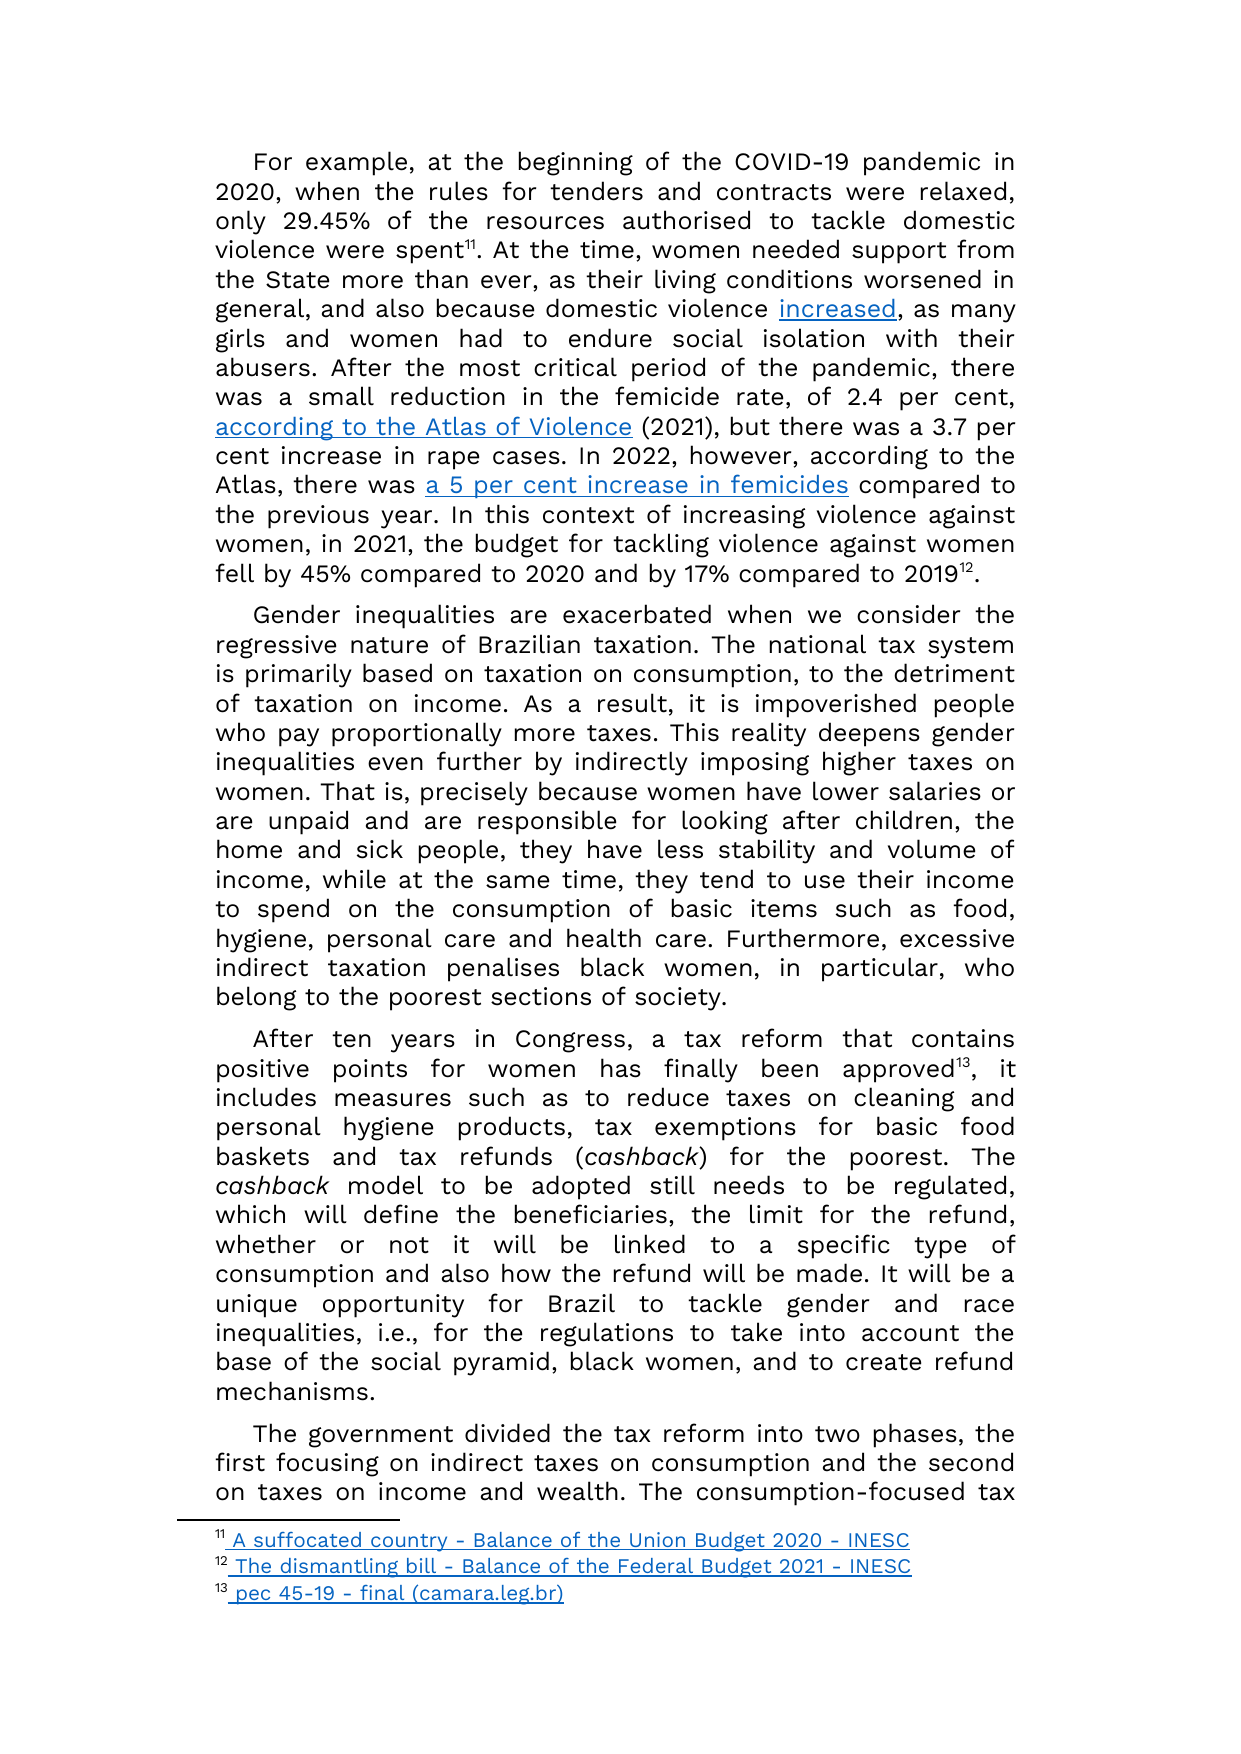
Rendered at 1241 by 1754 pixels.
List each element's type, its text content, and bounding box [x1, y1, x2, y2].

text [215, 1419, 1016, 1507]
text Gender inequalities are exacerbated when we consider the regressive nature of Brazilian taxation. The national tax system is primarily based on taxation on consumption, to the detriment of taxation on income. As a result, it is impoverished people who pay proportionally more taxes. This reality deepens gender inequalities even further by indirectly imposing higher taxes on women. That is, precisely because women have lower salaries or are unpaid and are responsible for looking after children, the home and sick people, they have less stability and volume of income, while at the same time, they tend to use their income to spend on the consumption of basic items such as food, hygiene, personal care and health care. Furthermore, excessive indirect taxation penalises black women, in particular, who belong to the poorest sections of society. [215, 601, 1016, 1012]
text After ten years in Congress, a tax reform that contains positive points for women has finally been approved, it includes measures such as to reduce taxes on cleaning and personal hygiene products, tax exemptions for basic food baskets and tax refunds (cashback) for the poorest. The cashback model to be adopted still needs to be regulated, which will define the beneficiaries, the limit for the refund, whether or not it will be linked to a specific type of consumption and also how the refund will be made. It will be a unique opportunity for Brazil to tackle gender and race inequalities, i.e., for the regulations to take into account the base of the social pyramid, black women, and to create refund mechanisms. [215, 1024, 1016, 1406]
text For example, at the beginning of the COVID-19 pandemic in 2020, when the rules for tenders and contracts were relaxed, only 29.45% of the resources authorised to tackle domestic violence were spent. At the time, women needed support from the State more than ever, as their living conditions worsened in general, and also because domestic violence increased, as many girls and women had to endure social isolation with their abusers. After the most critical period of the pandemic, there was a small reduction in the femicide rate, of 2.4 per cent, according to the Atlas of Violence (2021), but there was a 3.7 per cent increase in rape cases. In 2022, however, according to the Atlas, there was a 5 per cent increase in femicides compared to the previous year. In this context of increasing violence against women, in 2021, the budget for tackling violence against women fell by 45% compared to 2020 and by 17% compared to 2019. [215, 148, 1016, 588]
